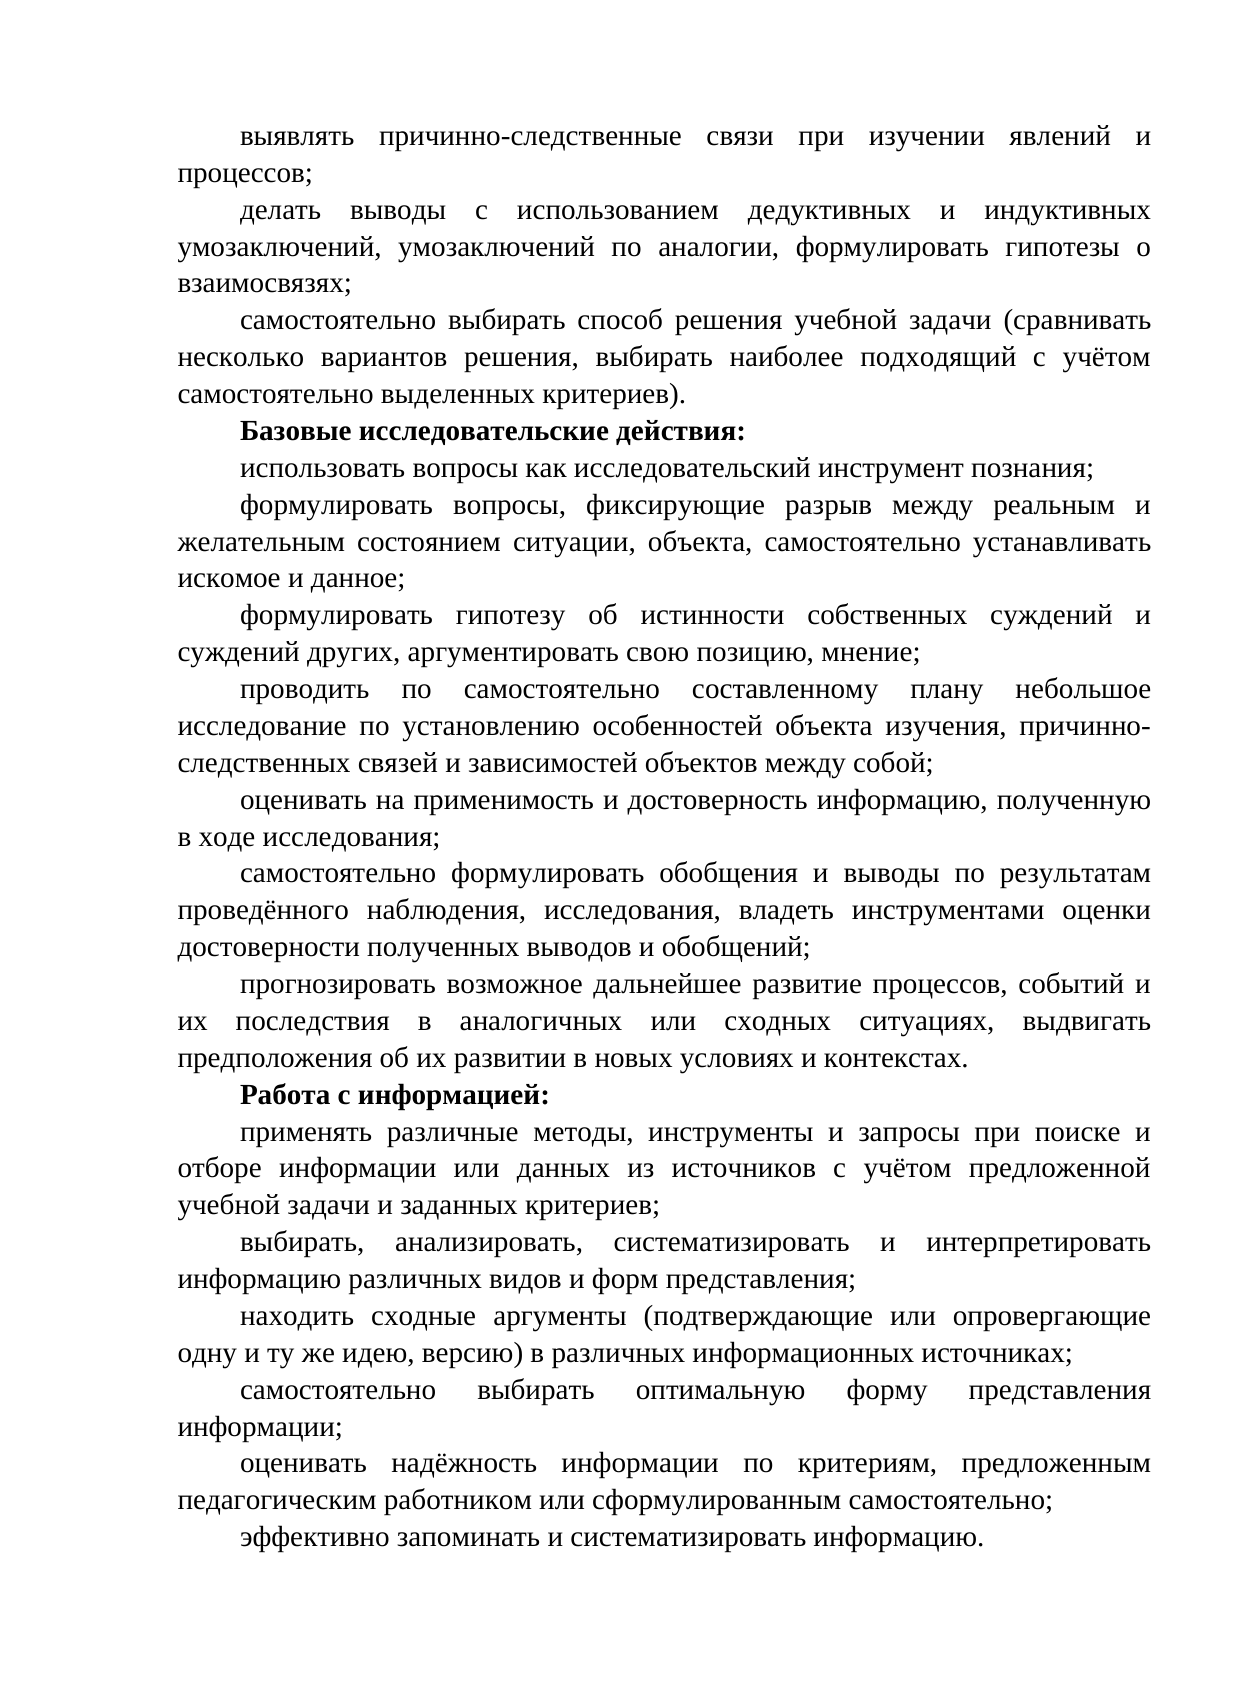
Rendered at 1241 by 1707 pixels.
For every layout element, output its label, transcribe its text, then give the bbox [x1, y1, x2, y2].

text проводить по самостоятельно составленному плану небольшое исследование по установлению особенностей объекта изучения, причинно-следственных связей и зависимостей объектов между собой; [177, 671, 1152, 778]
text оценивать надёжность информации по критериям, предложенным педагогическим работником или сформулированным самостоятельно; [177, 1446, 1152, 1516]
text делать выводы с использованием дедуктивных и индуктивных умозаключений, умозаключений по аналогии, формулировать гипотезы о взаимосвязях; [177, 192, 1152, 299]
text использовать вопросы как исследовательский инструмент познания; [177, 450, 1152, 483]
text самостоятельно формулировать обобщения и выводы по результатам проведённого наблюдения, исследования, владеть инструментами оценки достоверности полученных выводов и обобщений; [177, 856, 1152, 963]
text прогнозировать возможное дальнейшее развитие процессов, событий и их последствия в аналогичных или сходных ситуациях, выдвигать предположения об их развитии в новых условиях и контекстах. [177, 966, 1152, 1073]
text Работа с информацией: [177, 1077, 1152, 1110]
text выбирать, анализировать, систематизировать и интерпретировать информацию различных видов и форм представления; [177, 1224, 1152, 1295]
text Базовые исследовательские действия: [177, 413, 1152, 447]
text находить сходные аргументы (подтверждающие или опровергающие одну и ту же идею, версию) в различных информационных источниках; [177, 1298, 1152, 1368]
text оценивать на применимость и достоверность информацию, полученную в ходе исследования; [177, 782, 1152, 852]
text самостоятельно выбирать способ решения учебной задачи (сравнивать несколько вариантов решения, выбирать наиболее подходящий с учётом самостоятельно выделенных критериев). [177, 302, 1152, 410]
text самостоятельно выбирать оптимальную форму представления информации; [177, 1372, 1152, 1442]
text применять различные методы, инструменты и запросы при поиске и отборе информации или данных из источников с учётом предложенной учебной задачи и заданных критериев; [177, 1114, 1152, 1221]
text выявлять причинно-следственные связи при изучении явлений и процессов; [177, 118, 1152, 188]
text эффективно запоминать и систематизировать информацию. [177, 1519, 1152, 1553]
text формулировать гипотезу об истинности собственных суждений и суждений других, аргументировать свою позицию, мнение; [177, 597, 1152, 668]
text формулировать вопросы, фиксирующие разрыв между реальным и желательным состоянием ситуации, объекта, самостоятельно устанавливать искомое и данное; [177, 487, 1152, 594]
